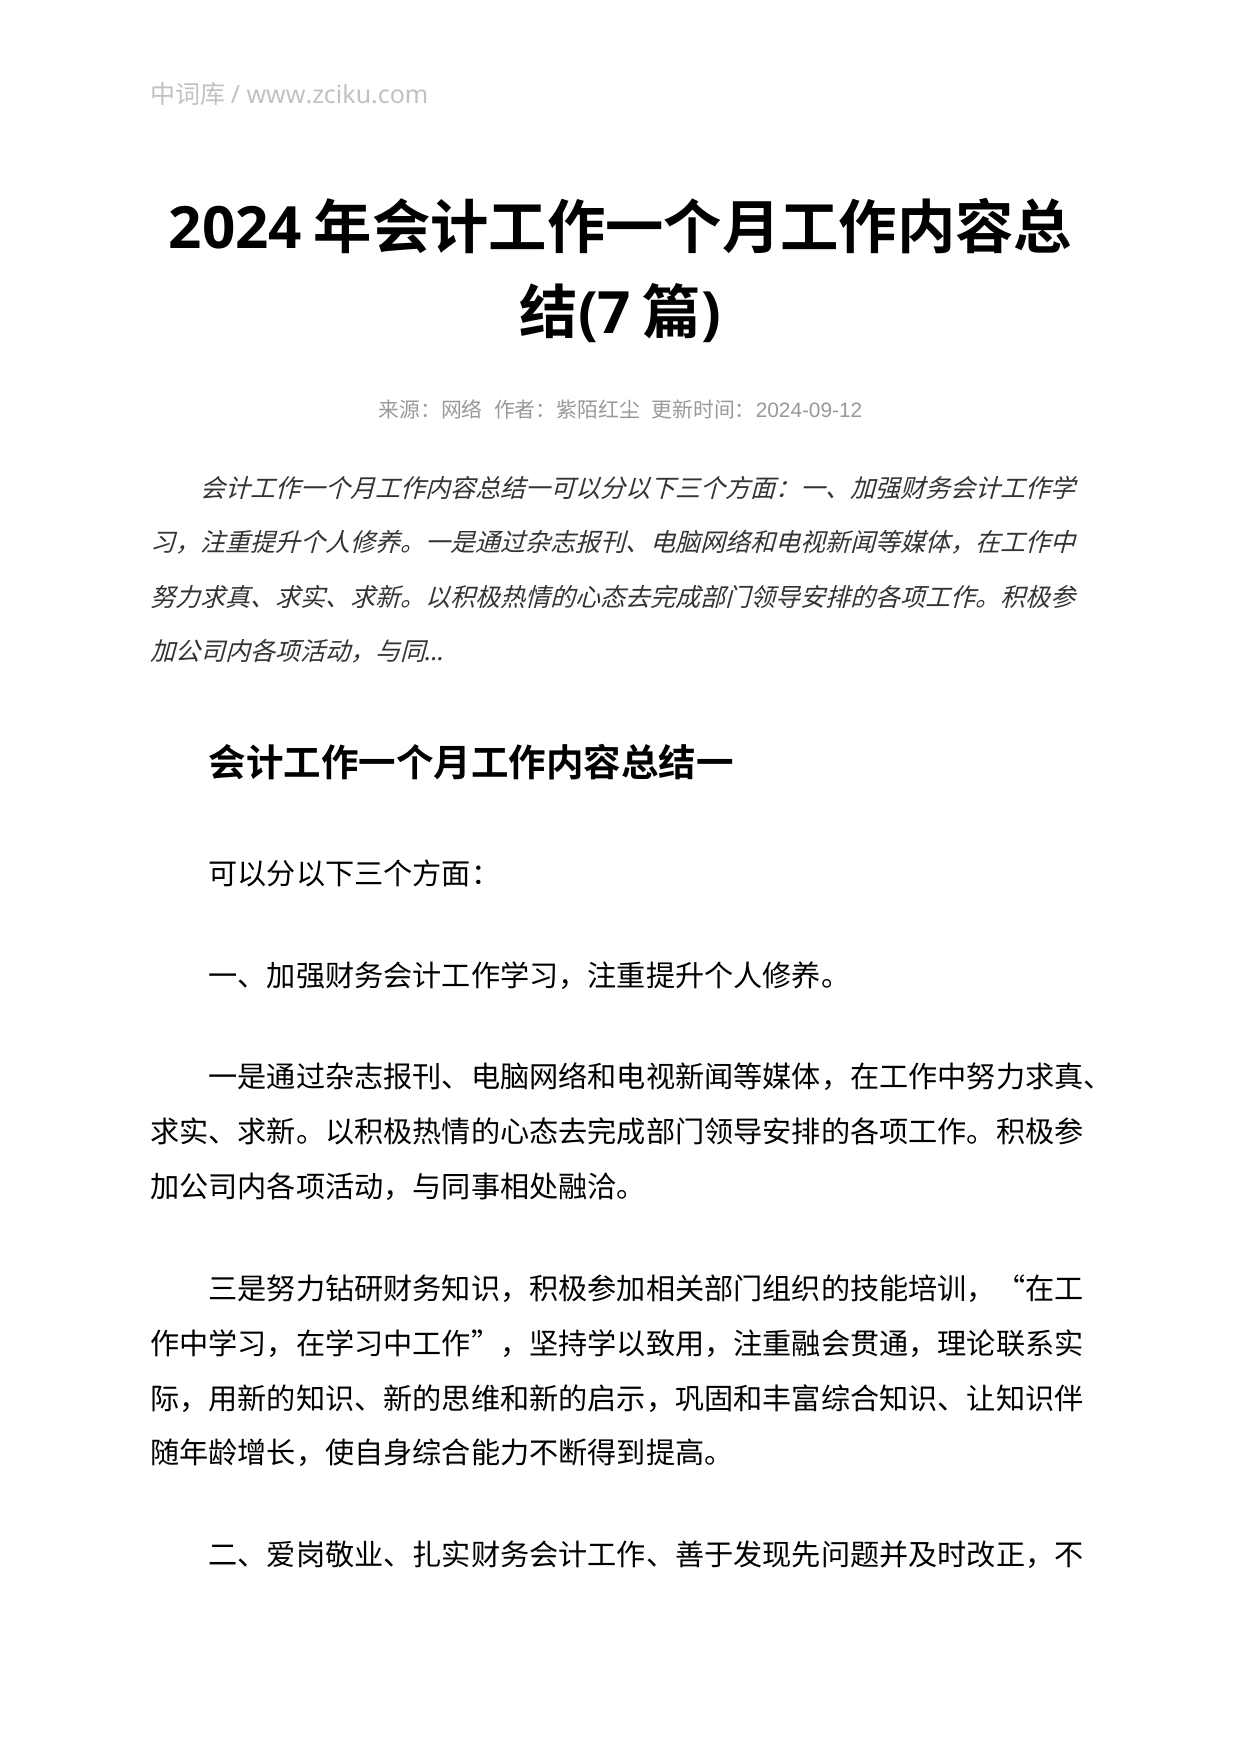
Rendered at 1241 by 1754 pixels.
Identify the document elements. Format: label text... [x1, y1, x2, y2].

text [150, 1532, 1090, 1574]
text 一、加强财务会计工作学习，注重提升个人修养。 [150, 952, 1090, 994]
text 来源：网络 作者：紫陌红尘 更新时间：2024-09-12 [150, 398, 1090, 422]
text 可以分以下三个方面： [150, 850, 1090, 893]
text 三是努力钻研财务知识，积极参加相关部门组织的技能培训，“在工作中学习，在学习中工作”，坚持学以致用，注重融会贯通，理论联系实际，用新的知识、新的思维和新的启示，巩固和丰富综合知识、让知识伴随年龄增长，使自身综合能力不断得到提高。 [150, 1265, 1090, 1472]
text 会计工作一个月工作内容总结一可以分以下三个方面：一、加强财务会计工作学习，注重提升个人修养。一是通过杂志报刊、电脑网络和电视新闻等媒体，在工作中努力求真、求实、求新。以积极热情的心态去完成部门领导安排的各项工作。积极参加公司内各项活动，与同... [150, 468, 1090, 668]
text 一是通过杂志报刊、电脑网络和电视新闻等媒体，在工作中努力求真、求实、求新。以积极热情的心态去完成部门领导安排的各项工作。积极参加公司内各项活动，与同事相处融洽。 [150, 1054, 1090, 1206]
subtitle 2024年会计工作一个月工作内容总结(7篇) [150, 181, 1090, 351]
text 会计工作一个月工作内容总结一 [150, 733, 1090, 787]
